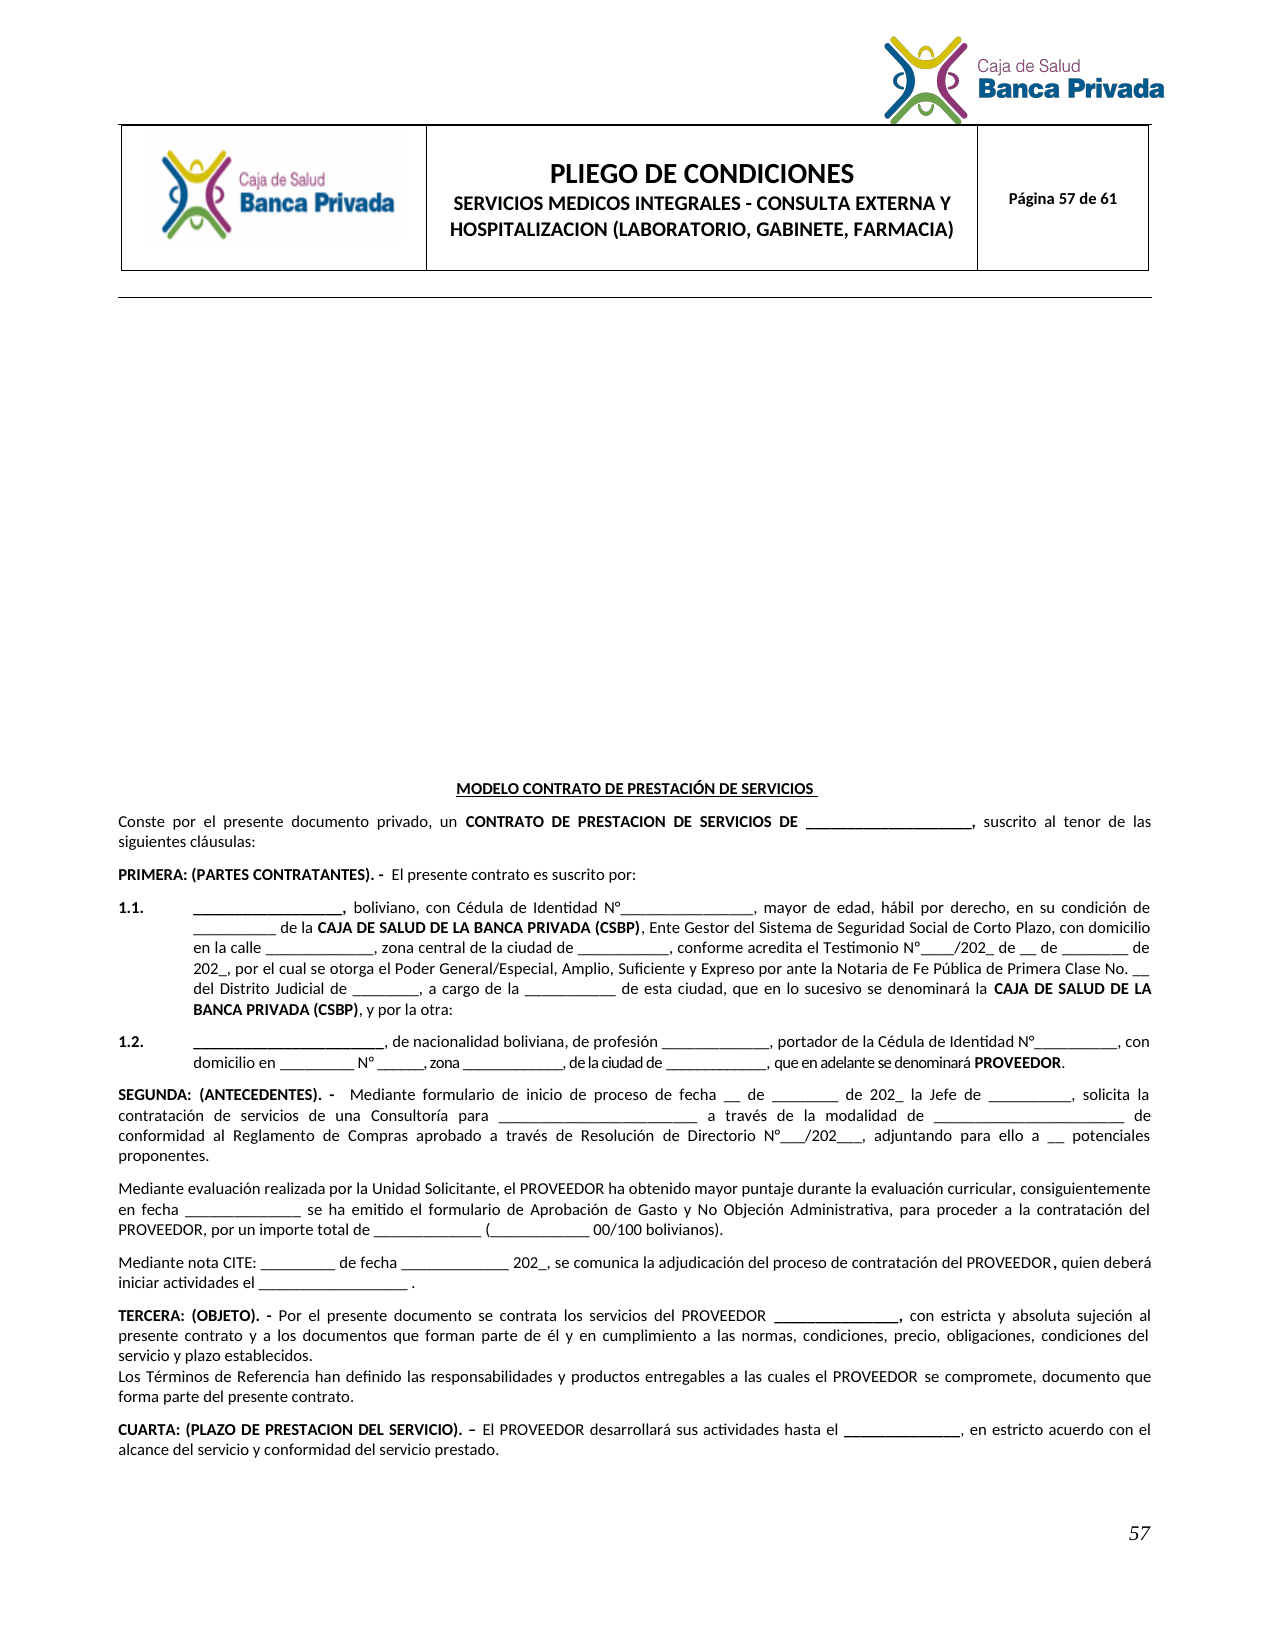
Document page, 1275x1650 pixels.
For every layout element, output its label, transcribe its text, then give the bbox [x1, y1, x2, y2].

picture [873, 126, 977, 135]
text Mediante evaluación realizada por la Unidad Solicitante, el PROVEEDOR ha obtenido mayor puntaje durante la evaluación curricular, consiguientemente en fecha ______________ se ha emitido el formulario de Aprobación de Gasto y No Objeción Administrativa, para proceder a la contratación del PROVEEDOR, por un importe total de _____________ (____________ 00/100 bolivianos). [118, 1178, 1152, 1239]
text TERCERA: (OBJETO). - Por el presente documento se contrata los servicios del PROVEEDOR _______________, con estricta y absoluta sujeción al presente contrato y a los documentos que forman parte de él y en cumplimiento a las normas, condiciones, precio, obligaciones, condiciones del servicio y plazo establecidos. [118, 1305, 1152, 1366]
list __________________, boliviano, con Cédula de Identidad N°________________, mayor de edad, hábil por derecho, en su condición de __________ de la CAJA DE SALUD DE LA BANCA PRIVADA (CSBP), Ente Gestor del Sistema de Seguridad Social de Corto Plazo, con domicilio en la calle _____________, zona central de la ciudad de ___________, conforme acredita el Testimonio Nº____/202_ de __ de ________ de 202_, por el cual se otorga el Poder General/Especial, Amplio, Suficiente y Expreso por ante la Notaria de Fe Pública de Primera Clase No. __ del Distrito Judicial de ________, a cargo de la ___________ de esta ciudad, que en lo sucesivo se denominará la CAJA DE SALUD DE LA BANCA PRIVADA (CSBP), y por la otra: [118, 897, 1152, 1019]
text MODELO Contrato DE PRESTACIÓN DE SERVICIOS [118, 778, 1152, 799]
picture [978, 126, 1148, 135]
text SEGUNDA: (ANTECEDENTES). - Mediante formulario de inicio de proceso de fecha __ de ________ de 202_ la Jefe de __________, solicita la contratación de servicios de una Consultoría para ________________________ a través de la modalidad de _______________________ de conformidad al Reglamento de Compras aprobado a través de Resolución de Directorio N°___/202___, adjuntando para ello a __ potenciales proponentes. [118, 1085, 1152, 1166]
text Mediante nota CITE: _________ de fecha _____________ 202_, se comunica la adjudicación del proceso de contratación del PROVEEDOR, quien deberá iniciar actividades el __________________ . [118, 1252, 1152, 1292]
text PRIMERA: (PARTES CONTRATANTES). - El presente contrato es suscrito por: [118, 864, 1152, 885]
picture [147, 126, 403, 245]
text Conste por el presente documento privado, un CONTRATO DE PRESTACION DE SERVICIOS DE ____________________, suscrito al tenor de las siguientes cláusulas: [118, 811, 1152, 852]
list _______________________, de nacionalidad boliviana, de profesión _____________, portador de la Cédula de Identidad N°__________, con domicilio en _________ Nº ______, zona _____________, de la ciudad de _____________, que en adelante se denominará PROVEEDOR. [118, 1032, 1152, 1072]
picture [873, 28, 1177, 135]
text Los Términos de Referencia han definido las responsabilidades y productos entregables a las cuales el PROVEEDOR se compromete, documento que forma parte del presente contrato. [118, 1366, 1152, 1407]
text CUARTA: (PLAZO DE PRESTACION DEL SERVICIO). – El PROVEEDOR desarrollará sus actividades hasta el ______________, en estricto acuerdo con el alcance del servicio y conformidad del servicio prestado. [118, 1419, 1152, 1460]
